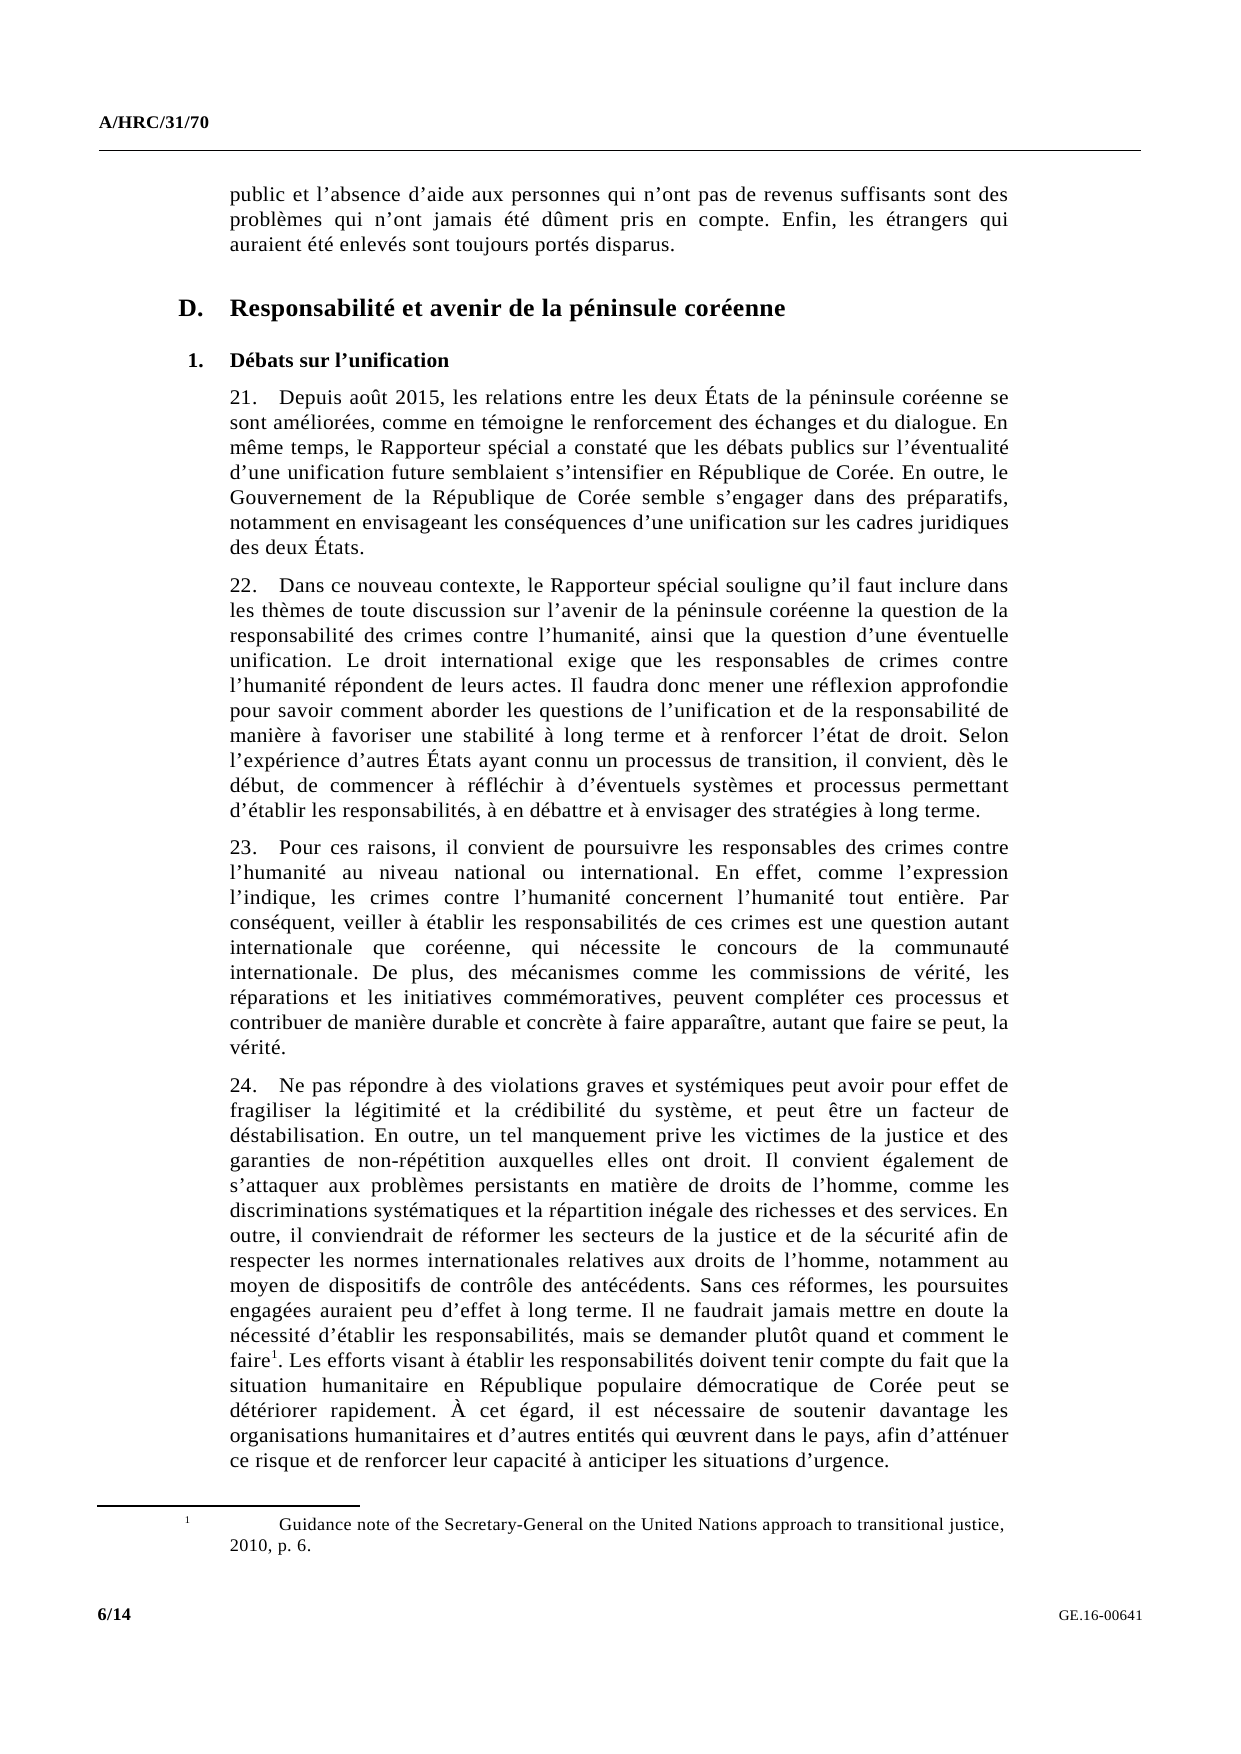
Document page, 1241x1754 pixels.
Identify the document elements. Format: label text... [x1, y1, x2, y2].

list Pour ces raisons, il convient de poursuivre les responsables des crimes contre l’humanité au niveau national ou international. En effet, comme l’expression l’indique, les crimes contre l’humanité concernent l’humanité tout entière. Par conséquent, veiller à établir les responsabilités de ces crimes est une question autant internationale que coréenne, qui nécessite le concours de la communauté internationale. De plus, des mécanismes comme les commissions de vérité, les réparations et les initiatives commémoratives, peuvent compléter ces processus et contribuer de manière durable et concrète à faire apparaître, autant que faire se peut, la vérité. [229, 834, 1011, 1059]
text 1. Débats sur l’unification [97, 347, 1011, 372]
list Dans ce nouveau contexte, le Rapporteur spécial souligne qu’il faut inclure dans les thèmes de toute discussion sur l’avenir de la péninsule coréenne la question de la responsabilité des crimes contre l’humanité, ainsi que la question d’une éventuelle unification. Le droit international exige que les responsables de crimes contre l’humanité répondent de leurs actes. Il faudra donc mener une réflexion approfondie pour savoir comment aborder les questions de l’unification et de la responsabilité de manière à favoriser une stabilité à long terme et à renforcer l’état de droit. Selon l’expérience d’autres États ayant connu un processus de transition, il convient, dès le début, de commencer à réfléchir à d’éventuels systèmes et processus permettant d’établir les responsabilités, à en débattre et à envisager des stratégies à long terme. [229, 572, 1011, 822]
list Depuis août 2015, les relations entre les deux États de la péninsule coréenne se sont améliorées, comme en témoigne le renforcement des échanges et du dialogue. En même temps, le Rapporteur spécial a constaté que les débats publics sur l’éventualité d’une unification future semblaient s’intensifier en République de Corée. En outre, le Gouvernement de la République de Corée semble s’engager dans des préparatifs, notamment en envisageant les conséquences d’une unification sur les cadres juridiques des deux États. [229, 384, 1011, 559]
text D. Responsabilité et avenir de la péninsule coréenne [97, 294, 1011, 322]
list Ne pas répondre à des violations graves et systémiques peut avoir pour effet de fragiliser la légitimité et la crédibilité du système, et peut être un facteur de déstabilisation. En outre, un tel manquement prive les victimes de la justice et des garanties de non-répétition auxquelles elles ont droit. Il convient également de s’attaquer aux problèmes persistants en matière de droits de l’homme, comme les discriminations systématiques et la répartition inégale des richesses et des services. En outre, il conviendrait de réformer les secteurs de la justice et de la sécurité afin de respecter les normes internationales relatives aux droits de l’homme, notamment au moyen de dispositifs de contrôle des antécédents. Sans ces réformes, les poursuites engagées auraient peu d’effet à long terme. Il ne faudrait jamais mettre en doute la nécessité d’établir les responsabilités, mais se demander plutôt quand et comment le faire. Les efforts visant à établir les responsabilités doivent tenir compte du fait que la situation humanitaire en République populaire démocratique de Corée peut se détériorer rapidement. À cet égard, il est nécessaire de soutenir davantage les organisations humanitaires et d’autres entités qui œuvrent dans le pays, afin d’atténuer ce risque et de renforcer leur capacité à anticiper les situations d’urgence. [229, 1072, 1011, 1472]
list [229, 181, 1011, 256]
